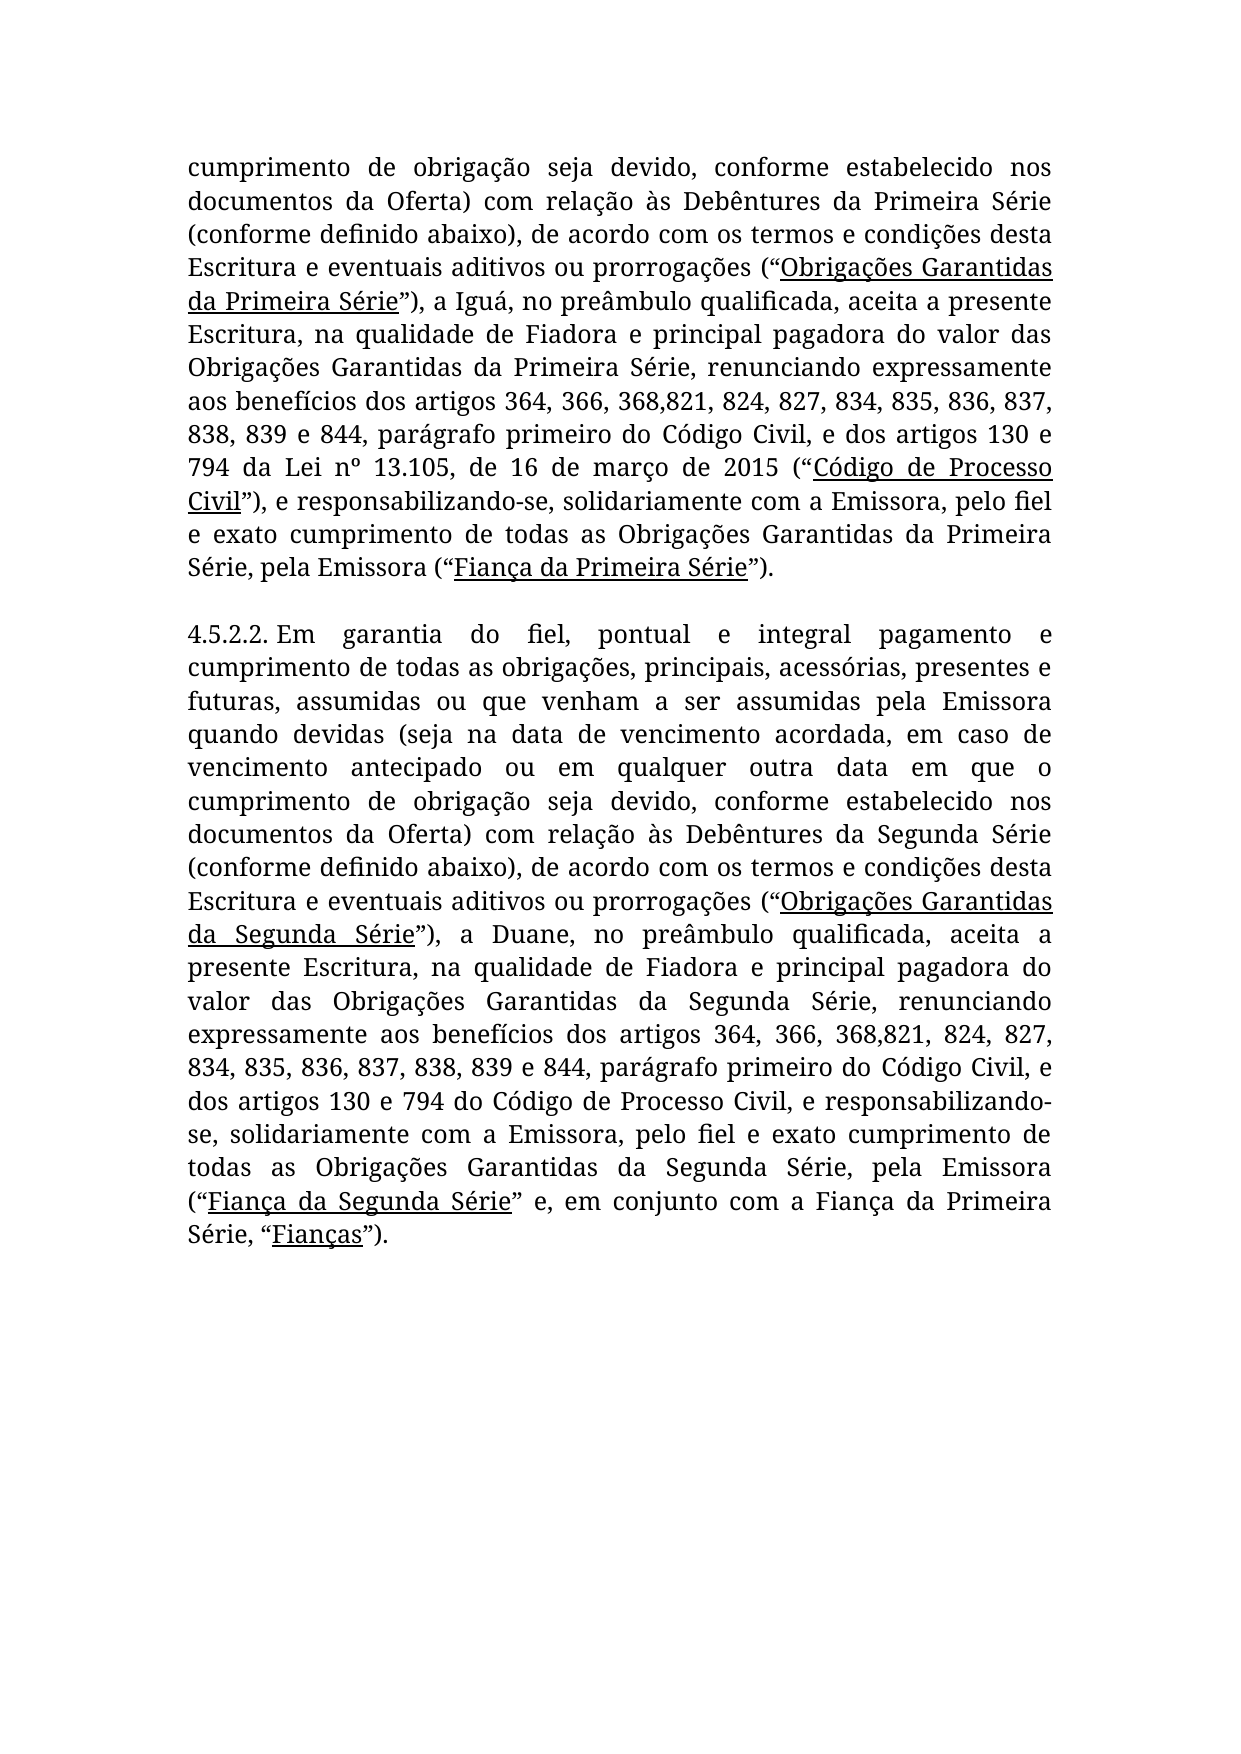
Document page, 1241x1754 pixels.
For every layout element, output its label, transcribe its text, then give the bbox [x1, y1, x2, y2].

text 4.5.2.2. Em garantia do fiel, pontual e integral pagamento e cumprimento de todas as obrigações, principais, acessórias, presentes e futuras, assumidas ou que venham a ser assumidas pela Emissora quando devidas (seja na data de vencimento acordada, em caso de vencimento antecipado ou em qualquer outra data em que o cumprimento de obrigação seja devido, conforme estabelecido nos documentos da Oferta) com relação às Debêntures da Segunda Série (conforme definido abaixo), de acordo com os termos e condições desta Escritura e eventuais aditivos ou prorrogações (“Obrigações Garantidas da Segunda Série”), a Duane, no preâmbulo qualificada, aceita a presente Escritura, na qualidade de Fiadora e principal pagadora do valor das Obrigações Garantidas da Segunda Série, renunciando expressamente aos benefícios dos artigos 364, 366, 368,821, 824, 827, 834, 835, 836, 837, 838, 839 e 844, parágrafo primeiro do Código Civil, e dos artigos 130 e 794 do Código de Processo Civil, e responsabilizando-se, solidariamente com a Emissora, pelo fiel e exato cumprimento de todas as Obrigações Garantidas da Segunda Série, pela Emissora (“Fiança da Segunda Série” e, em conjunto com a Fiança da Primeira Série, “Fianças”). [187, 617, 1053, 1250]
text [187, 150, 1053, 583]
